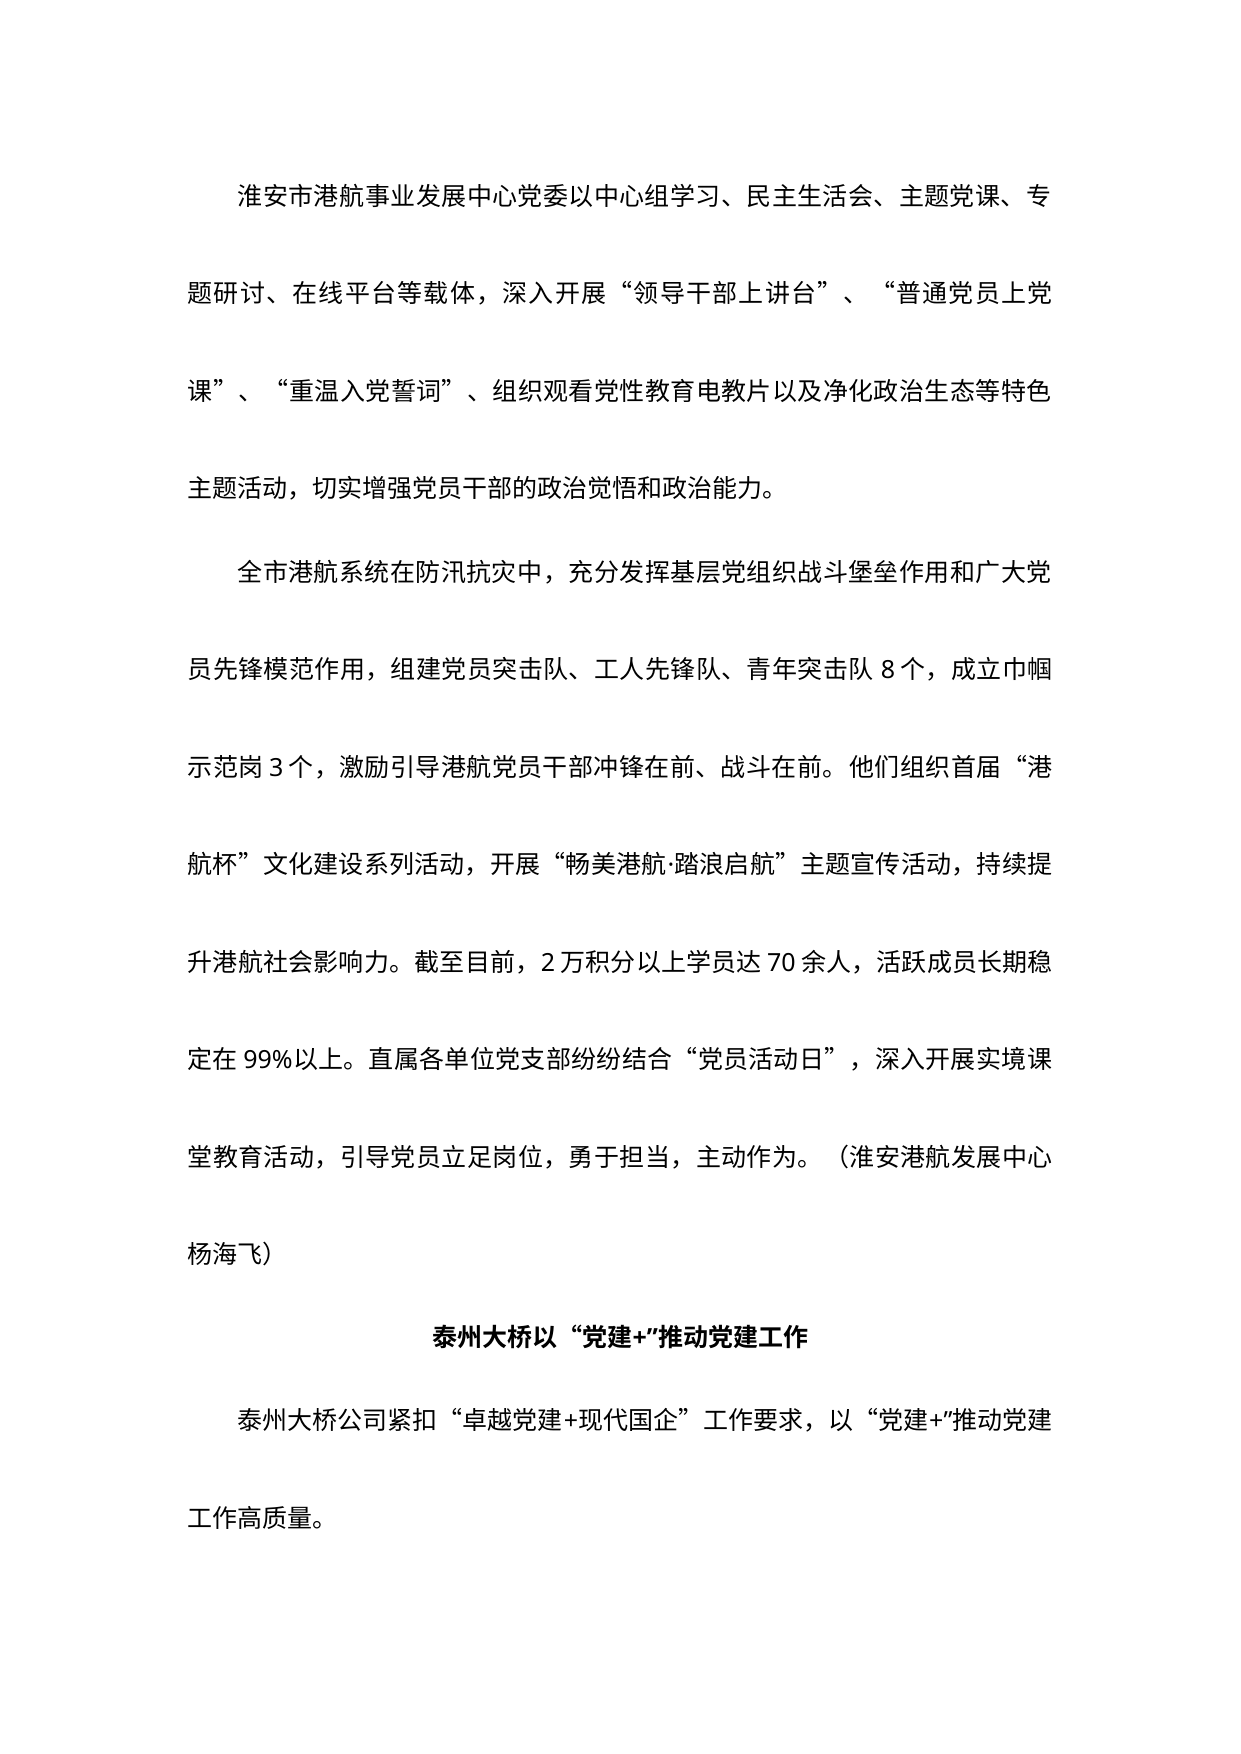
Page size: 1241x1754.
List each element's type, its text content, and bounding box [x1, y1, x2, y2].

text 泰州大桥公司紧扣“卓越党建+现代国企”工作要求，以“党建+”推动党建工作高质量。 [187, 1386, 1053, 1549]
text 泰州大桥以“党建+”推动党建工作 [187, 1303, 1053, 1368]
text 淮安市港航事业发展中心党委以中心组学习、民主生活会、主题党课、专题研讨、在线平台等载体，深入开展“领导干部上讲台”、“普通党员上党课”、“重温入党誓词”、组织观看党性教育电教片以及净化政治生态等特色主题活动，切实增强党员干部的政治觉悟和政治能力。 [187, 162, 1053, 519]
text 全市港航系统在防汛抗灾中，充分发挥基层党组织战斗堡垒作用和广大党员先锋模范作用，组建党员突击队、工人先锋队、青年突击队8个，成立巾帼示范岗3个，激励引导港航党员干部冲锋在前、战斗在前。他们组织首届“港航杯”文化建设系列活动，开展“畅美港航·踏浪启航”主题宣传活动，持续提升港航社会影响力。截至目前，2万积分以上学员达70余人，活跃成员长期稳定在99%以上。直属各单位党支部纷纷结合“党员活动日”，深入开展实境课堂教育活动，引导党员立足岗位，勇于担当，主动作为。（淮安港航发展中心 杨海飞） [187, 538, 1053, 1285]
